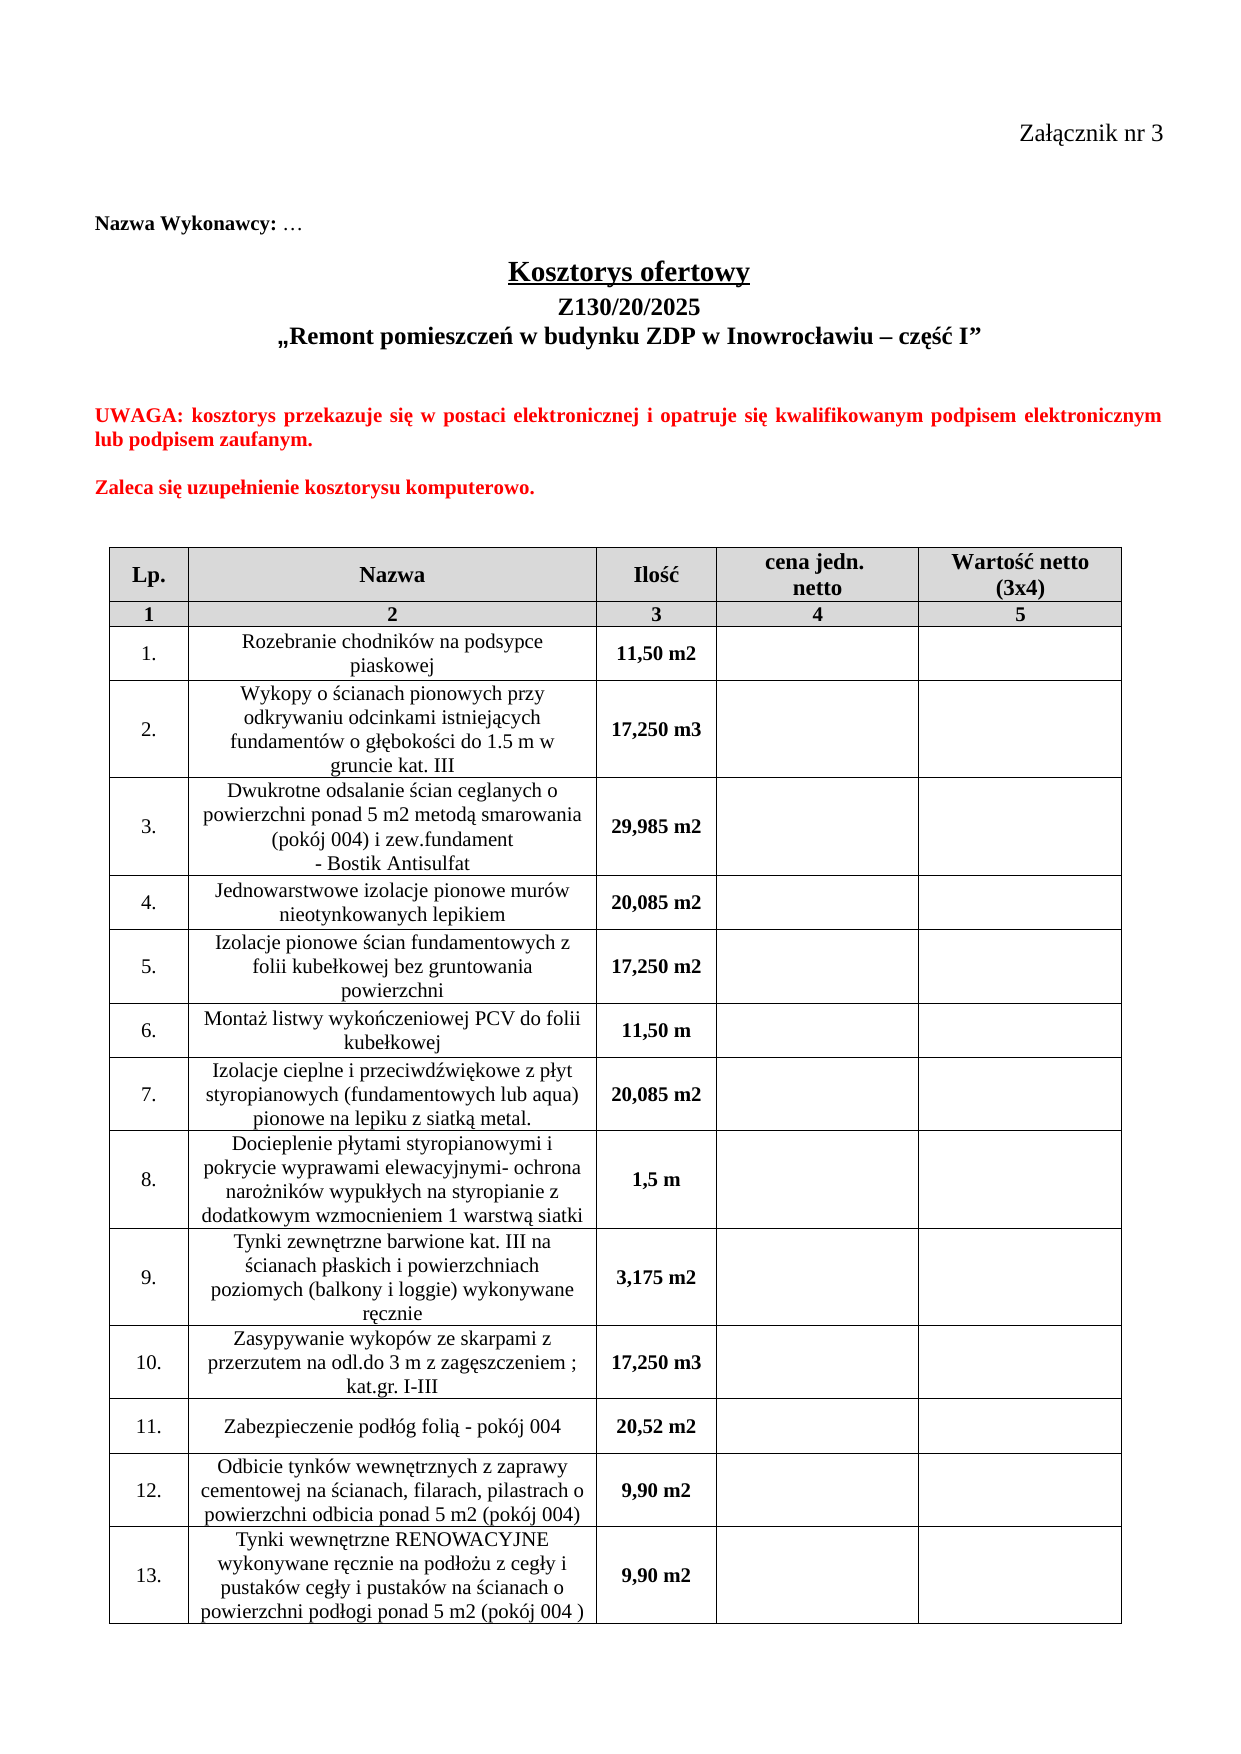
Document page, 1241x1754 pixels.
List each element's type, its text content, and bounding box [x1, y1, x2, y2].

table_cell 5 [919, 602, 1121, 626]
table_cell 1. [110, 627, 188, 680]
table_cell 1 [110, 602, 188, 626]
table_cell 9. [110, 1229, 188, 1325]
table_header Wartość netto (3x4) [919, 548, 1121, 601]
table_cell [919, 1058, 1121, 1130]
table_cell Jednowarstwowe izolacje pionowe murów nieotynkowanych lepikiem [189, 876, 596, 929]
table_cell 20,085 m2 [597, 1058, 716, 1130]
table_cell [717, 1131, 918, 1227]
text Z130/20/2025 [94, 292, 1163, 321]
table_cell [919, 627, 1121, 680]
table_cell [919, 1131, 1121, 1227]
table_cell Odbicie tynków wewnętrznych z zaprawy cementowej na ścianach, filarach, pilastrach o powierzchni odbicia ponad 5 m2 (pokój 004) [189, 1454, 596, 1526]
table_cell [717, 876, 918, 929]
table_cell 8. [110, 1131, 188, 1227]
table_cell Izolacje pionowe ścian fundamentowych z folii kubełkowej bez gruntowania powierzchni [189, 930, 596, 1002]
table_cell 3 [597, 602, 716, 626]
table_cell 1,5 m [597, 1131, 716, 1227]
table_cell 4. [110, 876, 188, 929]
text Nazwa Wykonawcy: … [94, 211, 1163, 234]
table_cell [717, 1229, 918, 1325]
table_cell 11,50 m [597, 1004, 716, 1057]
table_cell Tynki wewnętrzne RENOWACYJNE wykonywane ręcznie na podłożu z cegły i pustaków cegły i pustaków na ścianach o powierzchni podłogi ponad 5 m2 (pokój 004 ) [189, 1527, 596, 1623]
table_cell 5. [110, 930, 188, 1002]
text Zaleca się uzupełnienie kosztorysu komputerowo. [94, 475, 1163, 499]
table_cell 9,90 m2 [597, 1454, 716, 1526]
table_cell 3,175 m2 [597, 1229, 716, 1325]
table_cell [919, 930, 1121, 1002]
table_cell [717, 1004, 918, 1057]
table_cell Zasypywanie wykopów ze skarpami z przerzutem na odl.do 3 m z zagęszczeniem ; kat.gr. I-III [189, 1326, 596, 1398]
table_header cena jedn. netto [717, 548, 918, 601]
table_header Lp. [110, 548, 188, 601]
table_cell Tynki zewnętrzne barwione kat. III na ścianach płaskich i powierzchniach poziomych (balkony i loggie) wykonywane ręcznie [189, 1229, 596, 1325]
table_cell 3. [110, 778, 188, 874]
table_cell [717, 778, 918, 874]
table_cell Wykopy o ścianach pionowych przy odkrywaniu odcinkami istniejących fundamentów o głębokości do 1.5 m w gruncie kat. III [189, 681, 596, 777]
table_cell [919, 1229, 1121, 1325]
table_cell Montaż listwy wykończeniowej PCV do folii kubełkowej [189, 1004, 596, 1057]
text Załącznik nr 3 [94, 118, 1163, 147]
table_cell [919, 778, 1121, 874]
table_cell 2. [110, 681, 188, 777]
table_cell 9,90 m2 [597, 1527, 716, 1623]
table_cell Izolacje cieplne i przeciwdźwiękowe z płyt styropianowych (fundamentowych lub aqua) pionowe na lepiku z siatką metal. [189, 1058, 596, 1130]
table_cell [919, 876, 1121, 929]
table_cell Zabezpieczenie podłóg folią - pokój 004 [189, 1399, 596, 1453]
table_cell 17,250 m2 [597, 930, 716, 1002]
table_cell [919, 1399, 1121, 1453]
table_header Ilość [597, 548, 716, 601]
text „Remont pomieszczeń w budynku ZDP w Inowrocławiu – część I” [94, 321, 1163, 350]
table_cell 20,52 m2 [597, 1399, 716, 1453]
table_cell [717, 1058, 918, 1130]
table_cell 17,250 m3 [597, 681, 716, 777]
table_cell 29,985 m2 [597, 778, 716, 874]
table_cell 2 [189, 602, 596, 626]
table_cell [919, 1454, 1121, 1526]
table_cell 11. [110, 1399, 188, 1453]
table_cell 11,50 m2 [597, 627, 716, 680]
table_cell [717, 1399, 918, 1453]
table_cell 12. [110, 1454, 188, 1526]
table_cell Rozebranie chodników na podsypce piaskowej [189, 627, 596, 680]
table_cell [919, 681, 1121, 777]
table_cell 6. [110, 1004, 188, 1057]
text Kosztorys ofertowy [94, 254, 1163, 287]
table_cell 10. [110, 1326, 188, 1398]
table_cell Docieplenie płytami styropianowymi i pokrycie wyprawami elewacyjnymi- ochrona narożników wypukłych na styropianie z dodatkowym wzmocnieniem 1 warstwą siatki [189, 1131, 596, 1227]
table_cell [717, 1527, 918, 1623]
table_cell [717, 681, 918, 777]
table_header Nazwa [189, 548, 596, 601]
table_cell [717, 1454, 918, 1526]
text UWAGA: kosztorys przekazuje się w postaci elektronicznej i opatruje się kwalifikowanym podpisem elektronicznym lub podpisem zaufanym. [94, 403, 1163, 451]
table_cell [919, 1326, 1121, 1398]
table_cell Dwukrotne odsalanie ścian ceglanych o powierzchni ponad 5 m2 metodą smarowania (pokój 004) i zew.fundament - Bostik Antisulfat [189, 778, 596, 874]
table_cell [717, 1326, 918, 1398]
table_cell 4 [717, 602, 918, 626]
table_cell [717, 627, 918, 680]
table_cell [919, 1004, 1121, 1057]
table_cell [919, 1527, 1121, 1623]
table_cell 7. [110, 1058, 188, 1130]
table_cell 13. [110, 1527, 188, 1623]
table_cell 20,085 m2 [597, 876, 716, 929]
table_cell 17,250 m3 [597, 1326, 716, 1398]
table_cell [717, 930, 918, 1002]
